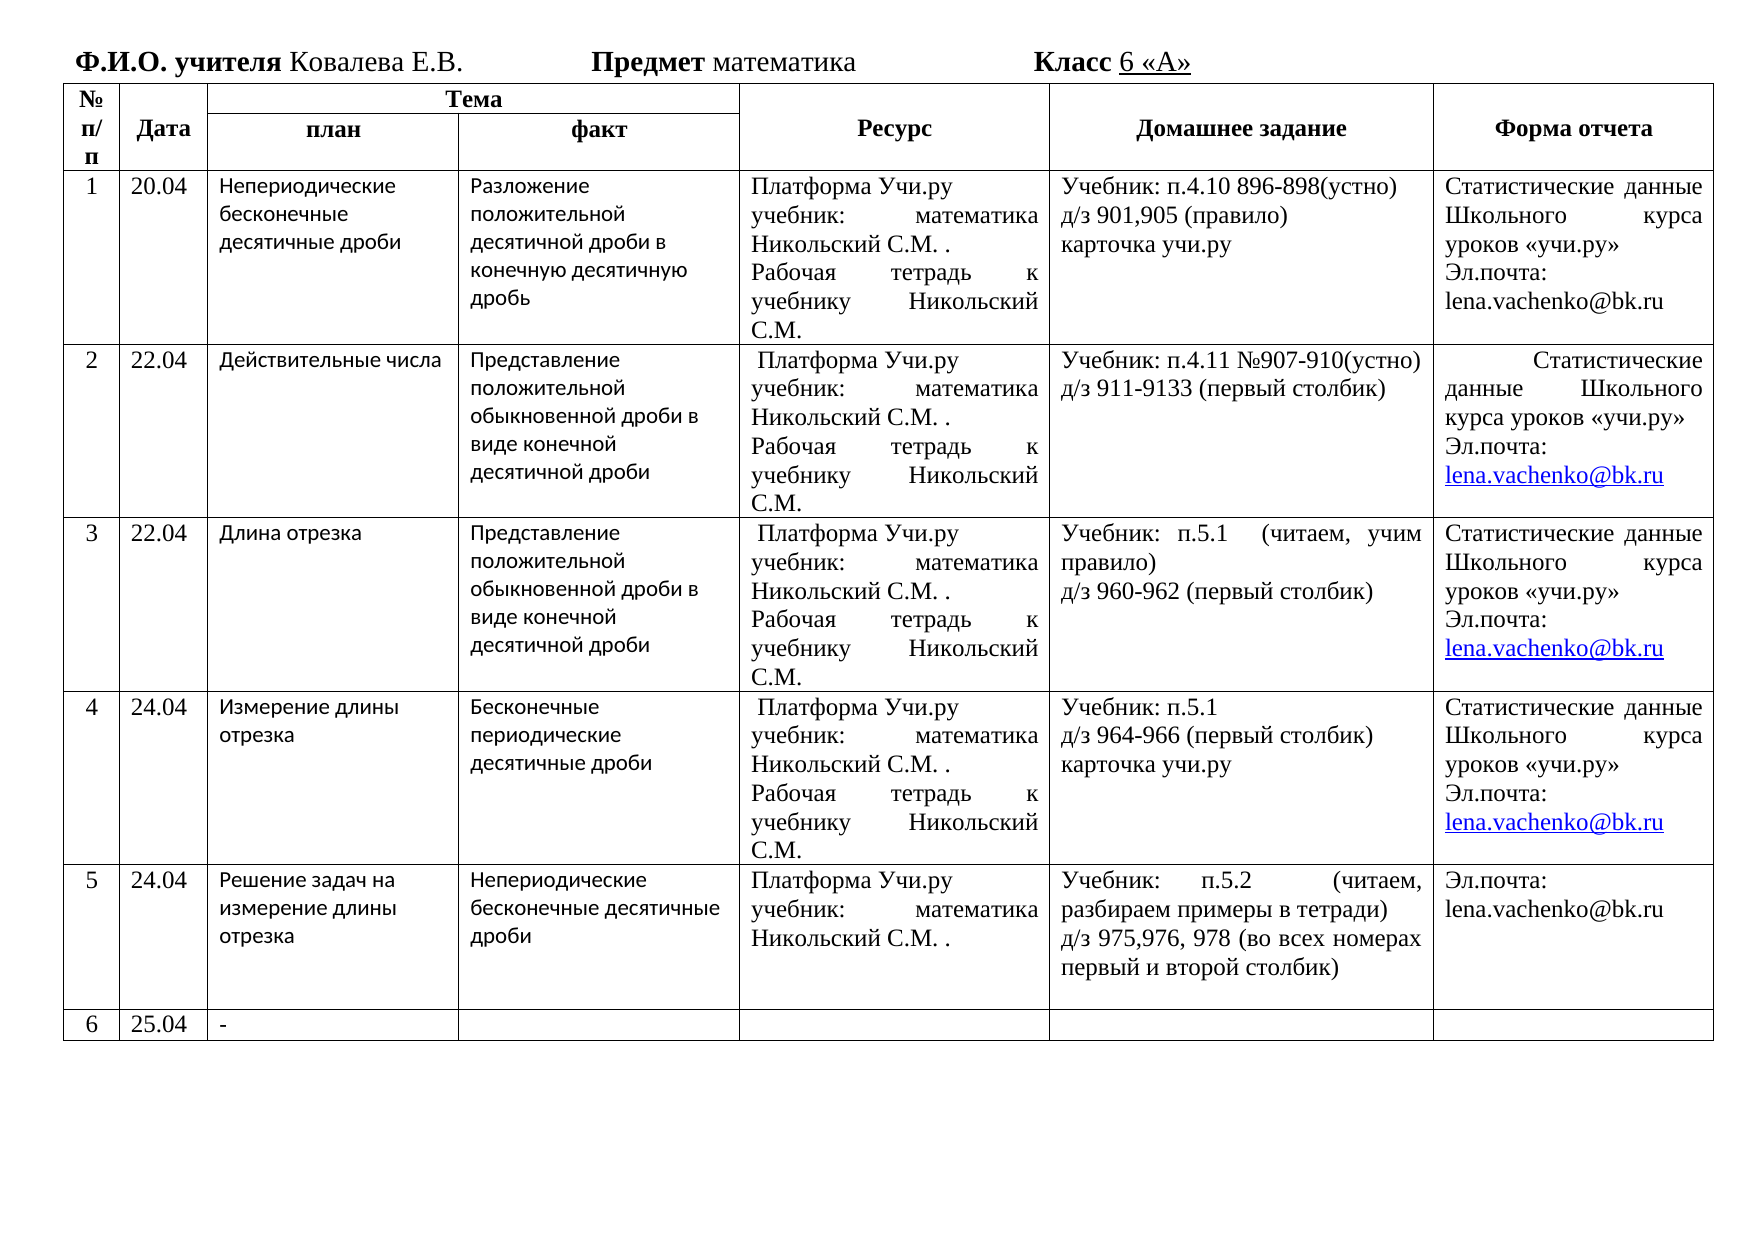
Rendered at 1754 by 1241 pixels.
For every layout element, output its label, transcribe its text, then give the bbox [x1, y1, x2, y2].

table_cell Статистические данные Школьного курса уроков «учи.ру» Эл.почта: lena.vachenko@bk.ru [1434, 692, 1713, 864]
table_cell Длина отрезка [208, 518, 458, 691]
table_cell Платформа Учи.ру учебник: математика Никольский С.М. . [740, 865, 1049, 1008]
table_header Форма отчета [1434, 84, 1713, 170]
table_cell Представление положительной обыкновенной дроби в виде конечной десятичной дроби [459, 518, 739, 691]
table_cell Учебник: п.4.11 №907-910(устно) д/з 911-9133 (первый столбик) [1050, 345, 1433, 517]
table_cell 24.04 [120, 692, 207, 864]
text Ф.И.О. учителя Ковалева Е.В. Предмет математика Класс 6 «А» [75, 44, 1679, 78]
table_cell план [208, 114, 458, 170]
table_cell Платформа Учи.ру учебник: математика Никольский С.М. . Рабочая тетрадь к учебнику Никольский С.М. [740, 171, 1049, 344]
table_header № п/п [64, 84, 119, 170]
table_cell Учебник: п.5.1 (читаем, учим правило) д/з 960-962 (первый столбик) [1050, 518, 1433, 691]
table_cell 1 [64, 171, 119, 344]
table_cell 25.04 [120, 1010, 207, 1040]
table_cell Платформа Учи.ру учебник: математика Никольский С.М. . Рабочая тетрадь к учебнику Никольский С.М. [740, 345, 1049, 517]
table_cell Учебник: п.5.1 д/з 964-966 (первый столбик) карточка учи.ру [1050, 692, 1433, 864]
table_cell Статистические данные Школьного курса уроков «учи.ру» Эл.почта: lena.vachenko@bk.ru [1434, 345, 1713, 517]
table_cell 20.04 [120, 171, 207, 344]
table_cell 6 [64, 1010, 119, 1040]
table_cell Платформа Учи.ру учебник: математика Никольский С.М. . Рабочая тетрадь к учебнику Никольский С.М. [740, 518, 1049, 691]
table_cell 24.04 [120, 865, 207, 1008]
table_cell Учебник: п.5.2 (читаем, разбираем примеры в тетради) д/з 975,976, 978 (во всех номерах первый и второй столбик) [1050, 865, 1433, 1008]
table_cell Эл.почта: lena.vachenko@bk.ru [1434, 865, 1713, 1008]
table_header Тема [208, 84, 739, 113]
table_header Домашнее задание [1050, 84, 1433, 170]
table_cell [1050, 1010, 1433, 1040]
table_cell - [208, 1010, 458, 1040]
table_cell факт [459, 114, 739, 170]
table_cell Действительные числа [208, 345, 458, 517]
table_cell [459, 1010, 739, 1040]
table_cell [740, 1010, 1049, 1040]
table_cell Платформа Учи.ру учебник: математика Никольский С.М. . Рабочая тетрадь к учебнику Никольский С.М. [740, 692, 1049, 864]
table_cell Представление положительной обыкновенной дроби в виде конечной десятичной дроби [459, 345, 739, 517]
table_header Ресурс [740, 84, 1049, 170]
table_cell 22.04 [120, 518, 207, 691]
table_cell Разложение положительной десятичной дроби в конечную десятичную дробь [459, 171, 739, 344]
table_cell 3 [64, 518, 119, 691]
table_cell Статистические данные Школьного курса уроков «учи.ру» Эл.почта: lena.vachenko@bk.ru [1434, 518, 1713, 691]
table_cell Непериодические бесконечные десятичные дроби [459, 865, 739, 1008]
table_cell 4 [64, 692, 119, 864]
table_cell 22.04 [120, 345, 207, 517]
table_cell Решение задач на измерение длины отрезка [208, 865, 458, 1008]
table_cell [1434, 1010, 1713, 1040]
table_cell Измерение длины отрезка [208, 692, 458, 864]
table_cell Статистические данные Школьного курса уроков «учи.ру» Эл.почта: lena.vachenko@bk.ru [1434, 171, 1713, 344]
table_cell 2 [64, 345, 119, 517]
table_cell Непериодические бесконечные десятичные дроби [208, 171, 458, 344]
table_cell Учебник: п.4.10 896-898(устно) д/з 901,905 (правило) карточка учи.ру [1050, 171, 1433, 344]
table_cell Бесконечные периодические десятичные дроби [459, 692, 739, 864]
table_header Дата [120, 84, 207, 170]
table_cell 5 [64, 865, 119, 1008]
